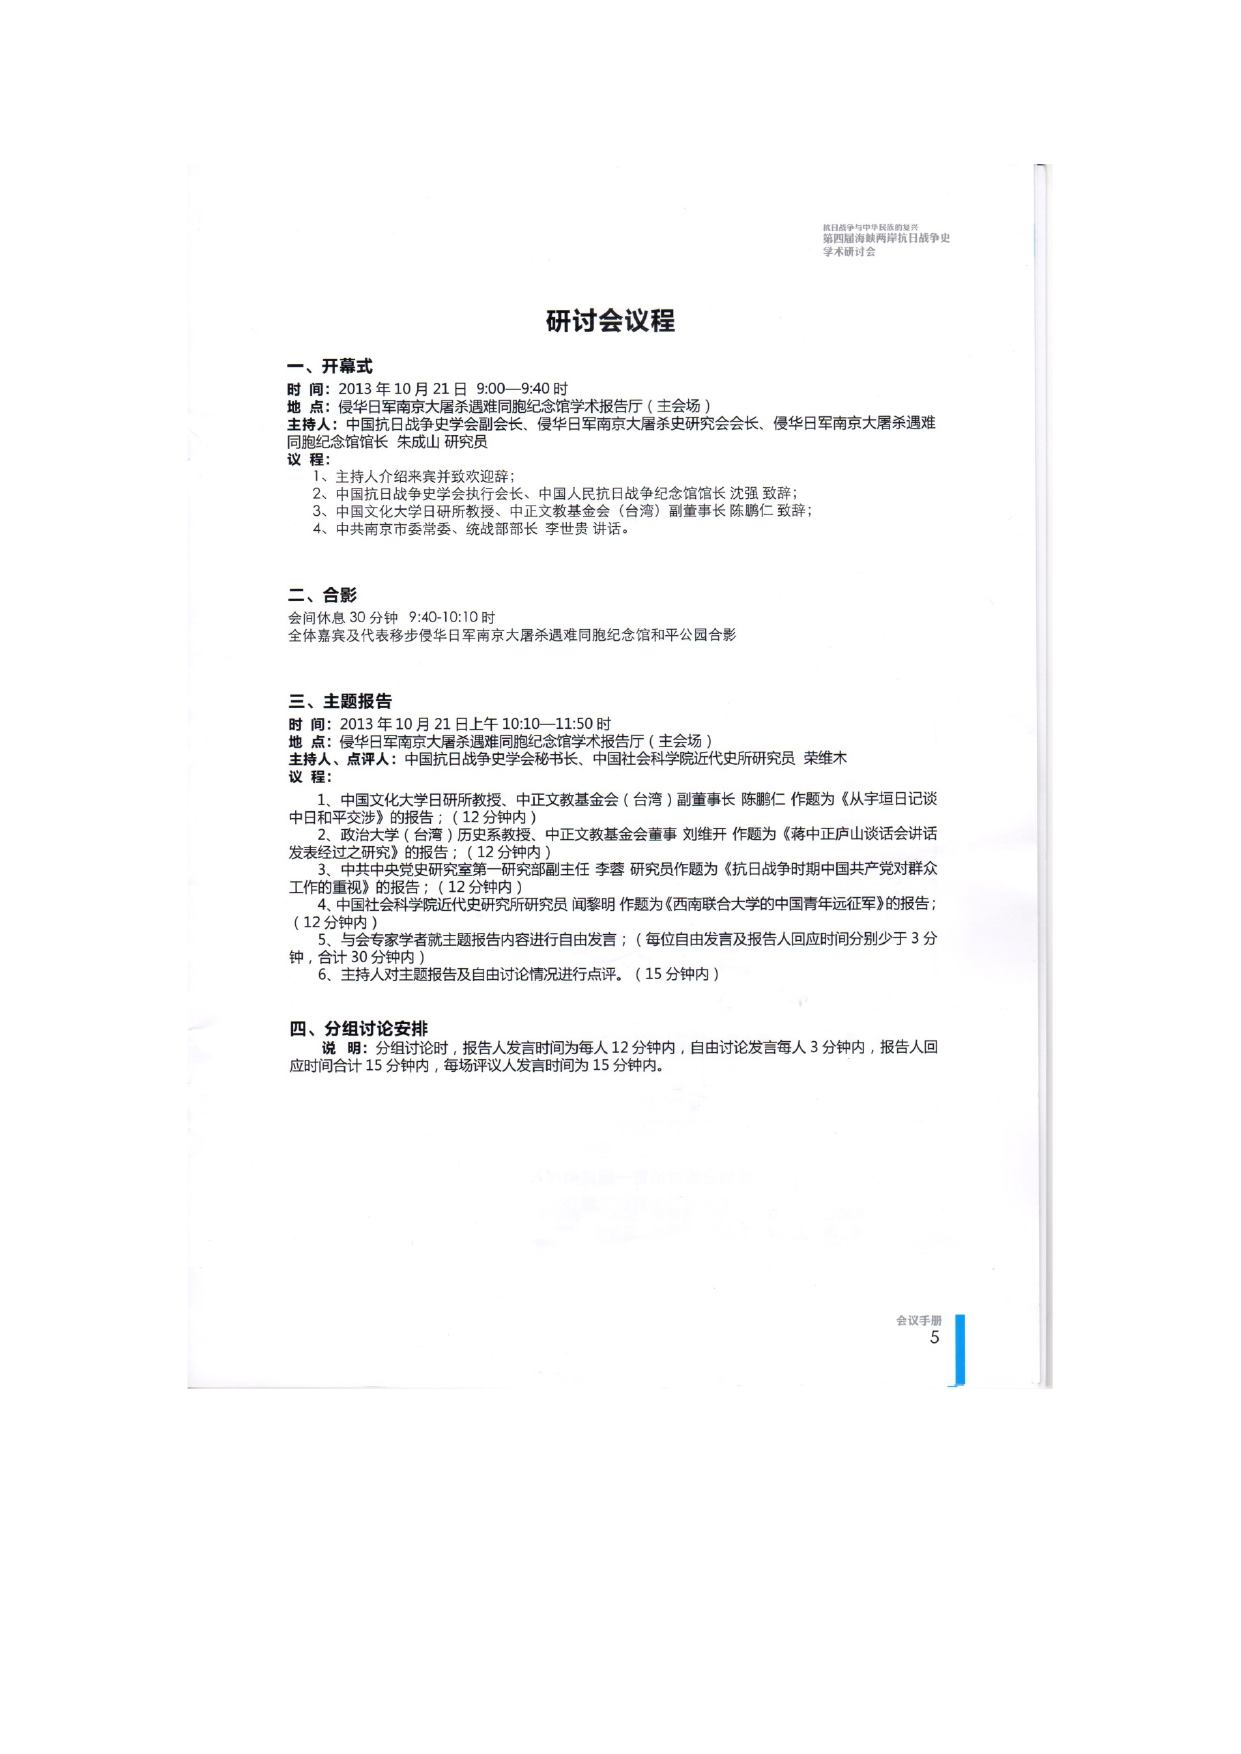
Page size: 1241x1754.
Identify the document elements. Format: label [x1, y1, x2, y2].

picture [187, 164, 1053, 1389]
